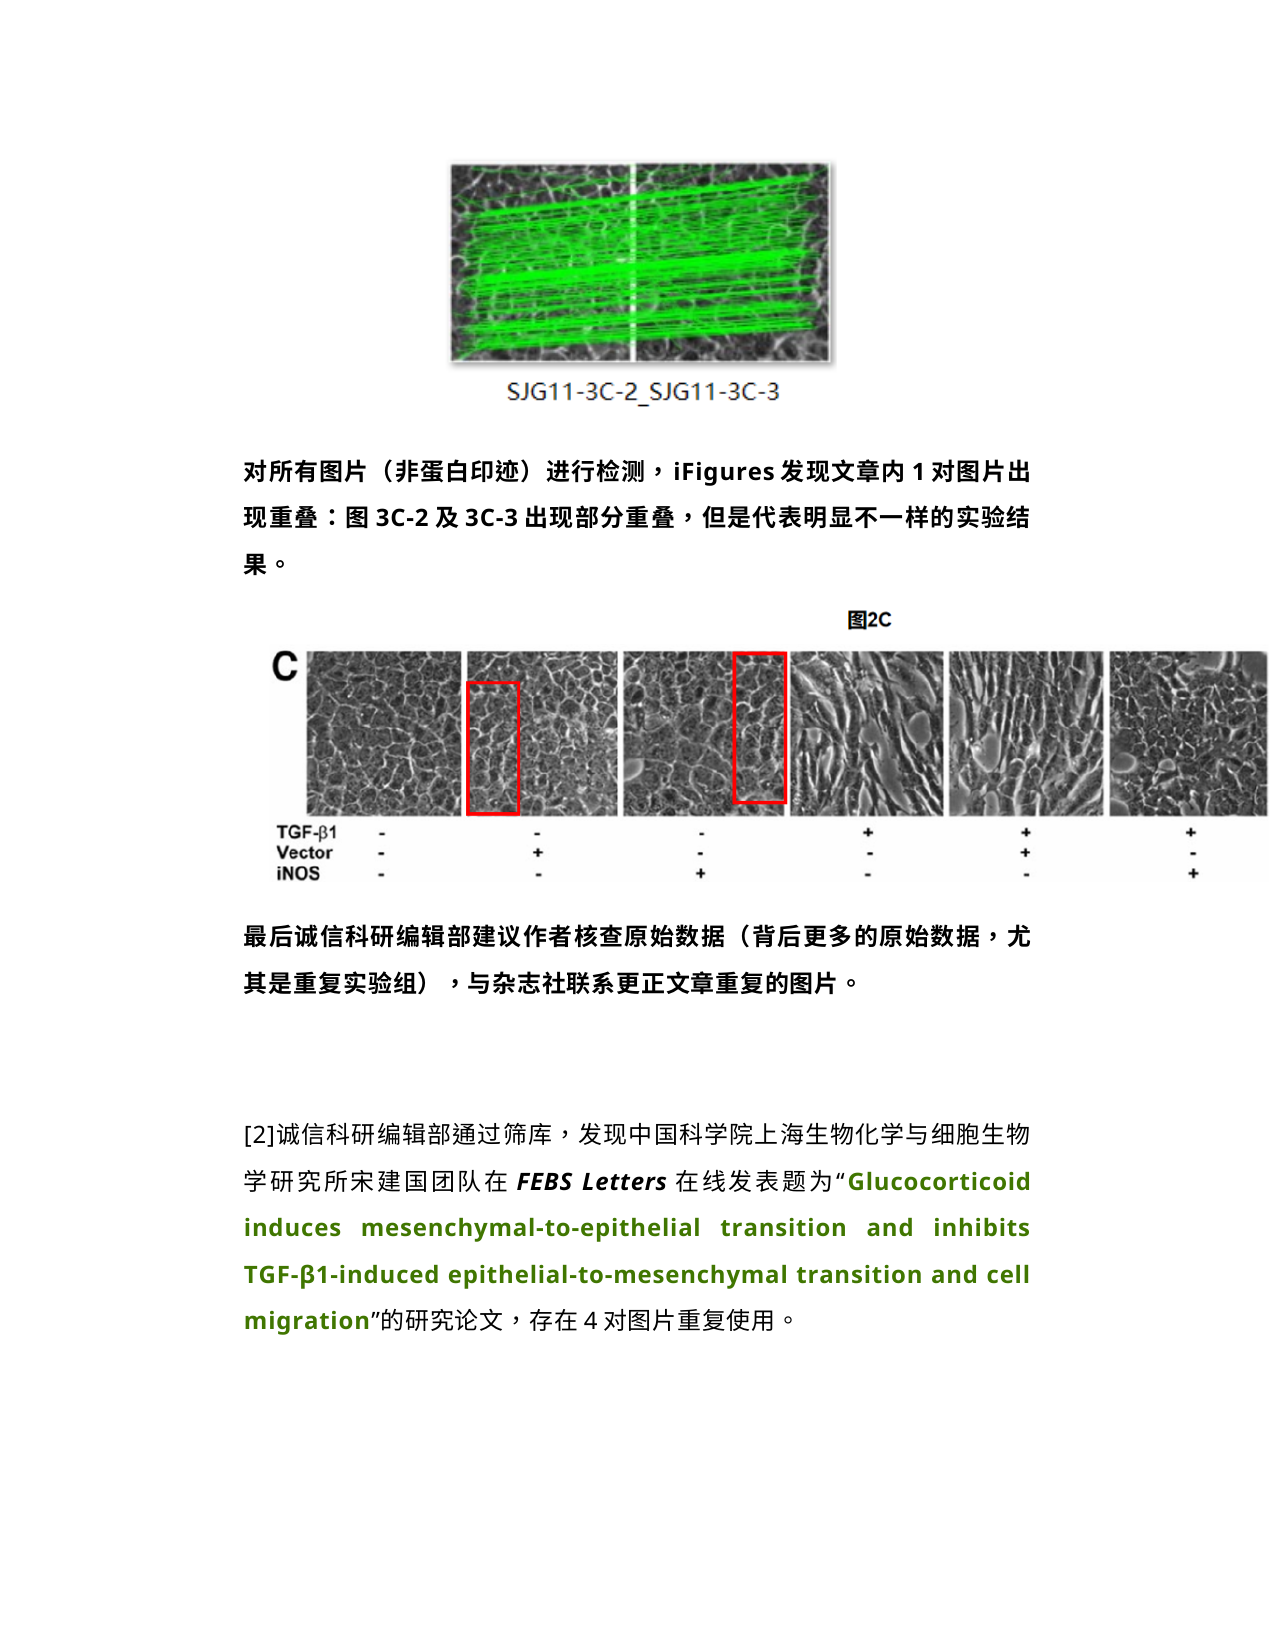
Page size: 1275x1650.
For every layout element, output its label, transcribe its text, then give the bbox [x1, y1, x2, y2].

text [2]诚信科研编辑部通过筛库，发现中国科学院上海生物化学与细胞生物学研究所宋建国团队在FEBS Letters 在线发表题为“Glucocorticoid induces mesenchymal-to-epithelial transition and inhibits TGF-β1-induced epithelial-to-mesenchymal transition and cell migration”的研究论文，存在4对图片重复使用。 [244, 1104, 1031, 1336]
text 最后诚信科研编辑部建议作者核查原始数据（背后更多的原始数据，尤其是重复实验组），与杂志社联系更正文章重复的图片。 [244, 906, 1031, 999]
text 对所有图片（非蛋白印迹）进行检测，iFigures发现文章内1对图片出现重叠：图3C-2及3C-3出现部分重叠，但是代表明显不一样的实验结果。 [244, 441, 1031, 580]
picture [262, 605, 1271, 882]
picture [438, 150, 837, 416]
